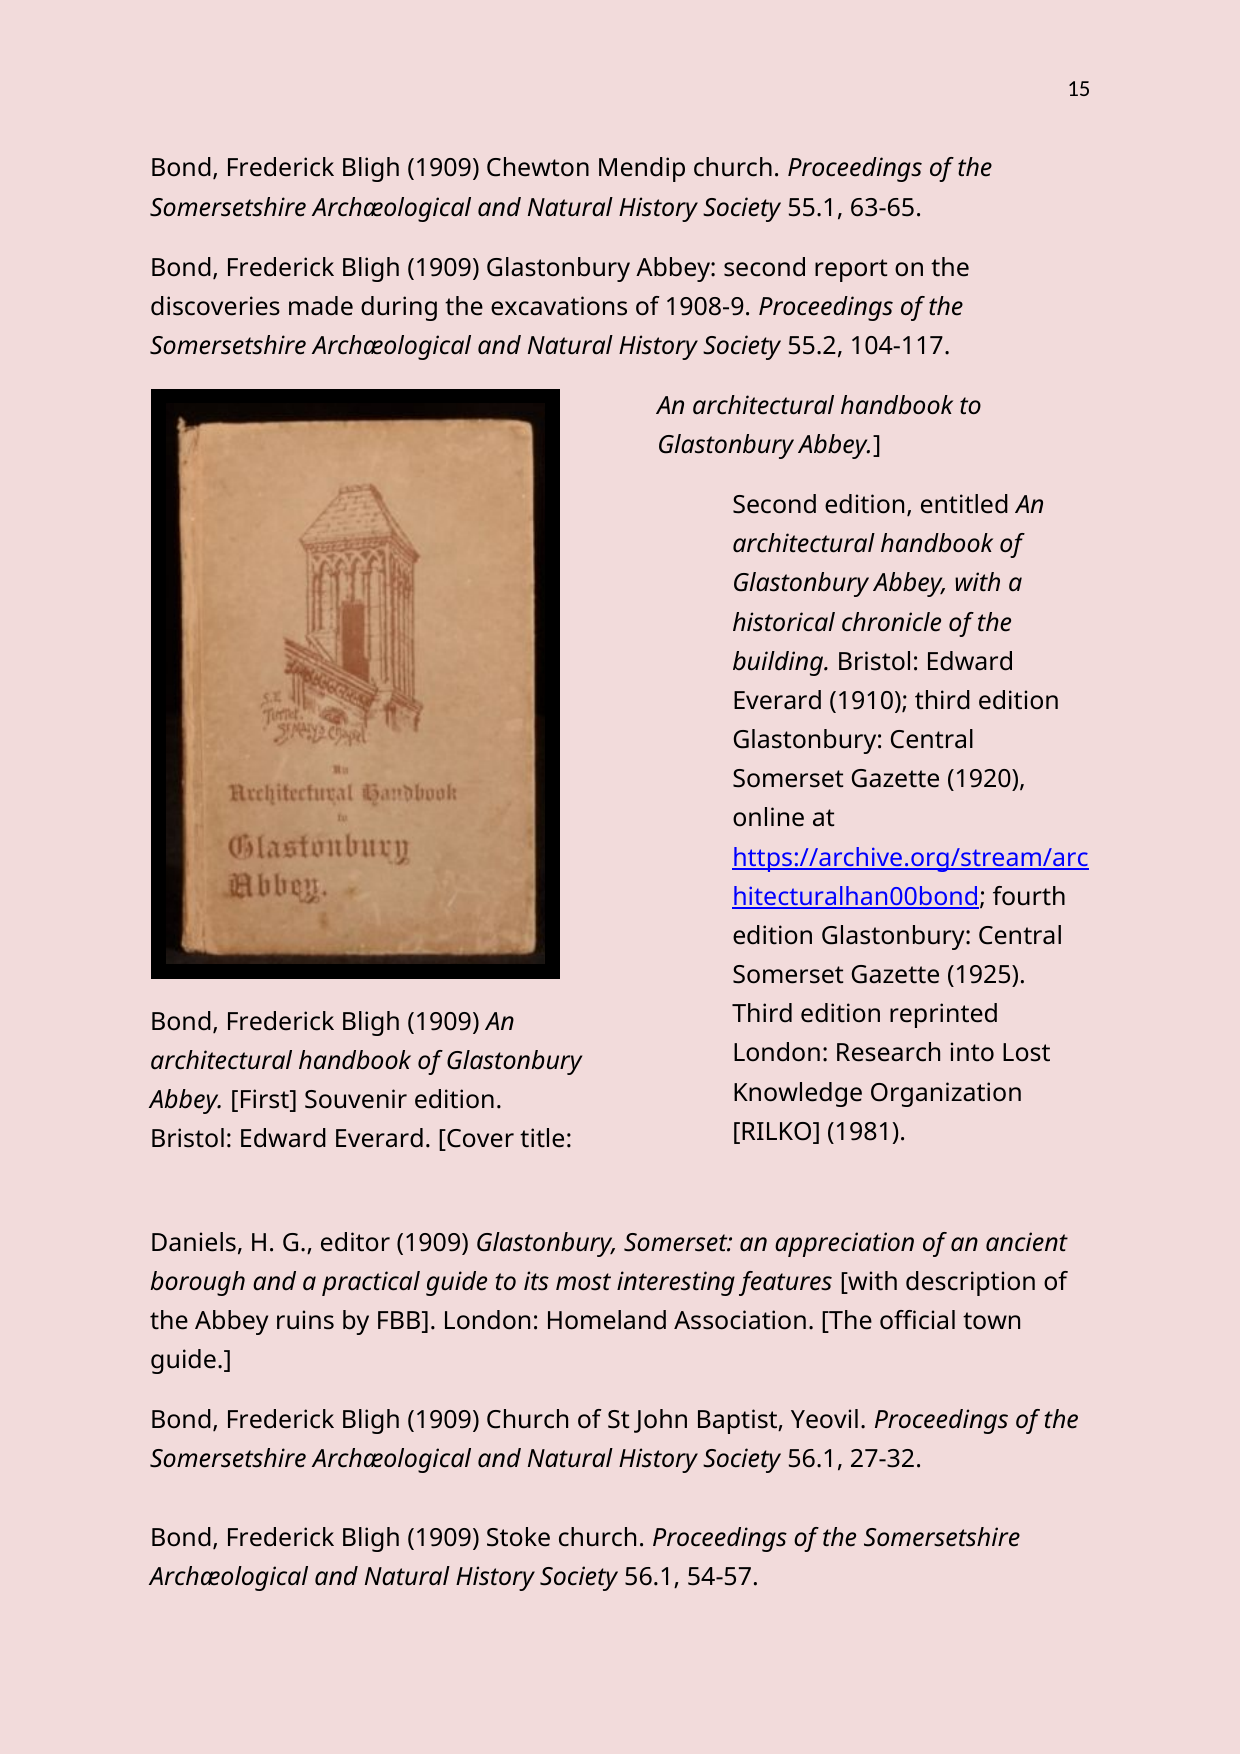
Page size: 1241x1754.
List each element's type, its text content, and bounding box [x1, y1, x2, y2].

text Bond, Frederick Bligh (1909) An architectural handbook of Glastonbury Abbey. [First] Souvenir edition. Bristol: Edward Everard. [Cover title: An architectural handbook to Glastonbury Abbey.] [657, 387, 1090, 461]
text Second edition, entitled An architectural handbook of Glastonbury Abbey, with a historical chronicle of the building. Bristol: Edward Everard (1910); third edition Glastonbury: Central Somerset Gazette (1920), online at https://archive.org/stream/architecturalhan00bond; fourth edition Glastonbury: Central Somerset Gazette (1925). Third edition reprinted London: Research into Lost Knowledge Organization [RILKO] (1981). [732, 487, 1090, 1147]
text Daniels, H. G., editor (1909) Glastonbury, Somerset: an appreciation of an ancient borough and a practical guide to its most interesting features [with description of the Abbey ruins by FBB]. London: Homeland Association. [The official town guide.] [150, 1224, 1090, 1376]
picture [166, 403, 545, 964]
text Bond, Frederick Bligh (1909) Glastonbury Abbey: second report on the discoveries made during the excavations of 1908-9. Proceedings of the Somersetshire Archæological and Natural History Society 55.2, 104-117. [150, 249, 1090, 362]
text Bond, Frederick Bligh (1909) Church of St John Baptist, Yeovil. Proceedings of the Somersetshire Archæological and Natural History Society 56.1, 27-32. [150, 1402, 1090, 1475]
text Bond, Frederick Bligh (1909) Stoke church. Proceedings of the Somersetshire Archæological and Natural History Society 56.1, 54-57. [150, 1519, 1090, 1592]
text Bond, Frederick Bligh (1909) Chewton Mendip church. Proceedings of the Somersetshire Archæological and Natural History Society 55.1, 63-65. [150, 150, 1090, 223]
text Bond, Frederick Bligh (1909) An architectural handbook of Glastonbury Abbey. [First] Souvenir edition. Bristol: Edward Everard. [Cover title: An architectural handbook to Glastonbury Abbey.] [150, 1003, 583, 1155]
